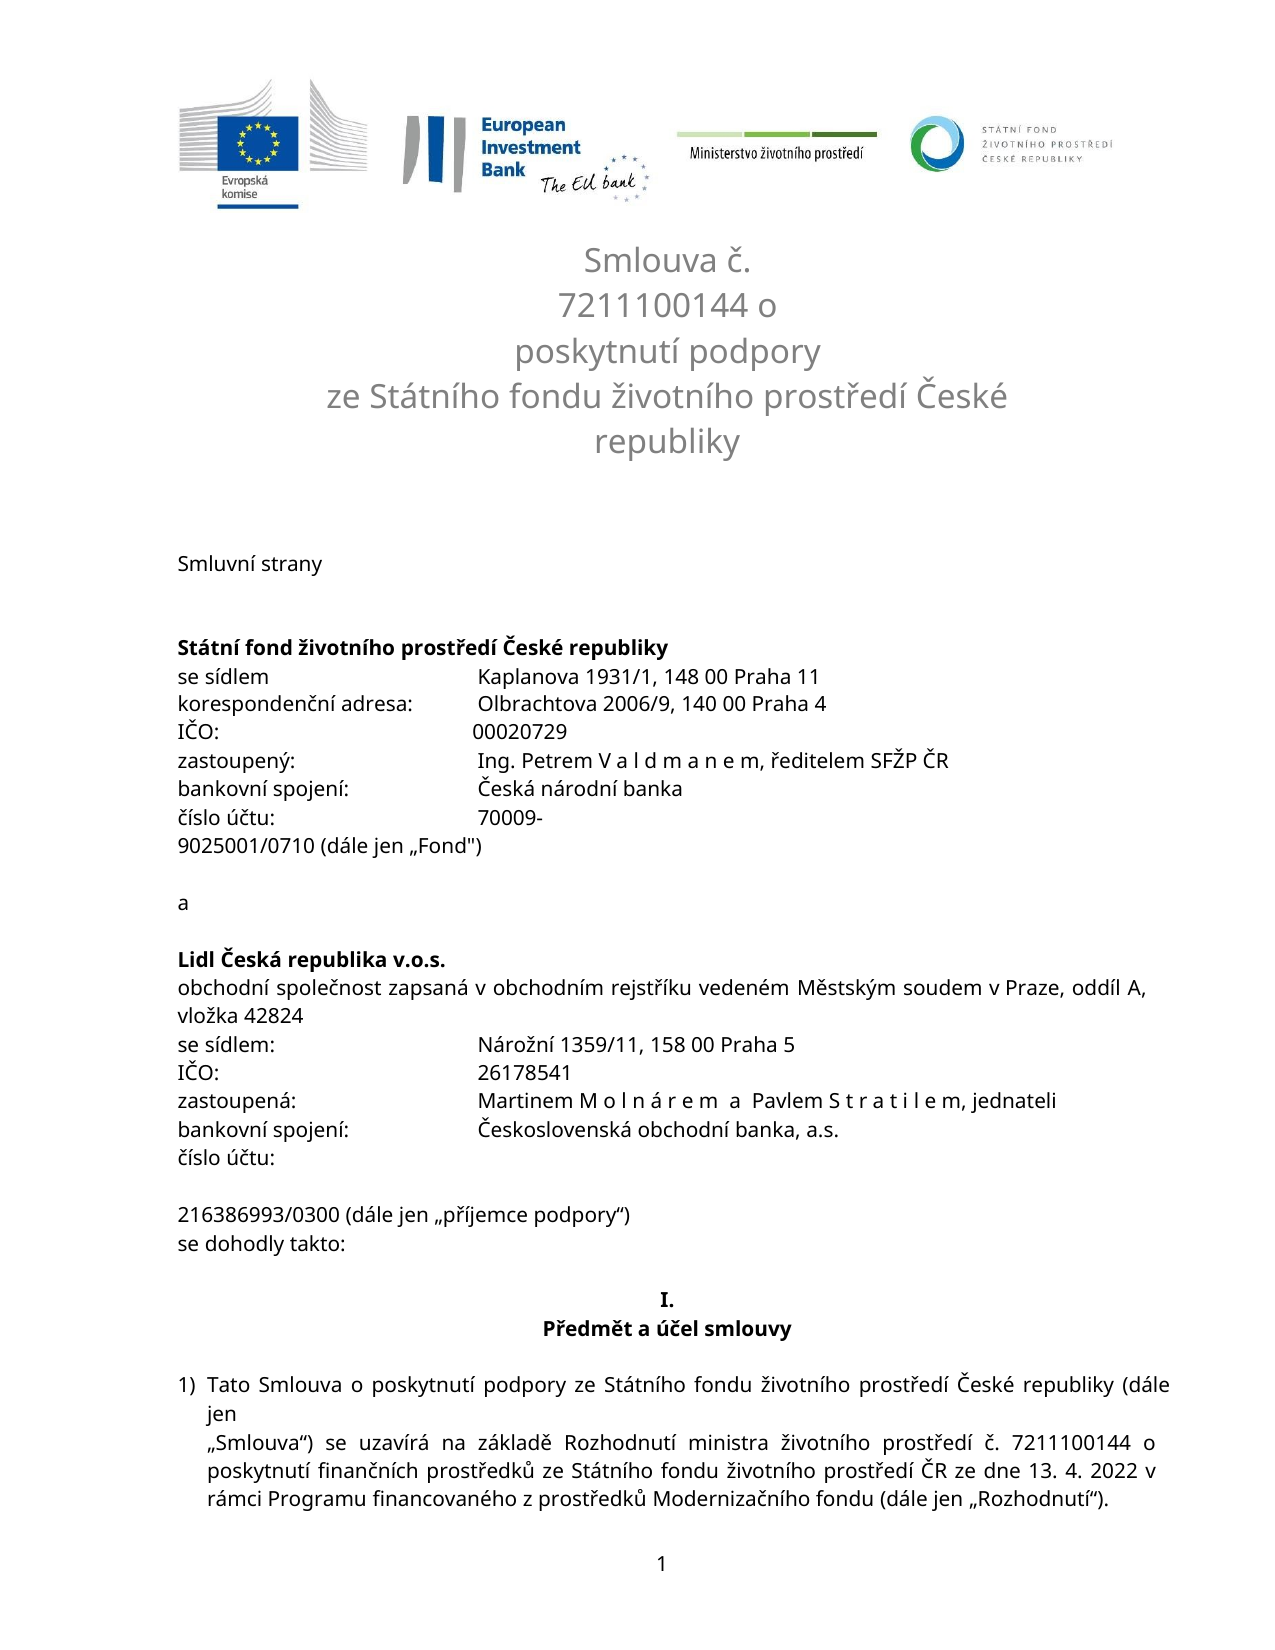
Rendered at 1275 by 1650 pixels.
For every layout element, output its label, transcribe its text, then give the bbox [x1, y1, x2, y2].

subtitle Státní fond životního prostředí České republiky [177, 633, 1171, 662]
subtitle I. [404, 1285, 931, 1314]
list Tato Smlouva o poskytnutí podpory ze Státního fondu životního prostředí České republiky (dále jen [177, 1371, 1171, 1427]
text IČO: 00020729 [177, 717, 1171, 746]
subtitle Předmět a účel smlouvy [493, 1314, 841, 1342]
subtitle Lidl Česká republika v.o.s. [177, 945, 1171, 973]
text a [177, 888, 1171, 916]
text číslo účtu: 70009-9025001/0710 (dále jen „Fond") [177, 803, 674, 859]
text „Smlouva“) se uzavírá na základě Rozhodnutí ministra životního prostředí č. 7211100144 o poskytnutí finančních prostředků ze Státního fondu životního prostředí ČR ze dne 13. 4. 2022 v rámci Programu financovaného z prostředků Modernizačního fondu (dále jen „Rozhodnutí“). [207, 1428, 1157, 1513]
text zastoupený: Ing. Petrem V a l d m a n e m, ředitelem SFŽP ČR [177, 746, 1171, 774]
picture [177, 73, 1115, 213]
text korespondenční adresa: Olbrachtova 2006/9, 140 00 Praha 4 [177, 690, 1171, 717]
text obchodní společnost zapsaná v obchodním rejstříku vedeném Městským soudem v Praze, oddíl A, vložka 42824 [177, 973, 1171, 1030]
title Smlouva č. 7211100144 o poskytnutí podpory [494, 237, 841, 373]
text se sídlem: Nárožní 1359/11, 158 00 Praha 5 [177, 1030, 1171, 1058]
text bankovní spojení: Československá obchodní banka, a.s. [177, 1115, 1171, 1143]
title ze Státního fondu životního prostředí České republiky [273, 373, 1061, 464]
text Smluvní strany [177, 549, 1171, 577]
text číslo účtu: 216386993/0300 (dále jen „příjemce podpory“) [177, 1143, 632, 1228]
text zastoupená: Martinem M o l n á r e m a Pavlem S t r a t i l e m, jednateli [177, 1086, 1171, 1115]
text bankovní spojení: Česká národní banka [177, 774, 1171, 803]
text IČO: 26178541 [177, 1058, 1171, 1086]
text se sídlem Kaplanova 1931/1, 148 00 Praha 11 [177, 662, 1171, 690]
text se dohodly takto: [177, 1229, 1171, 1257]
